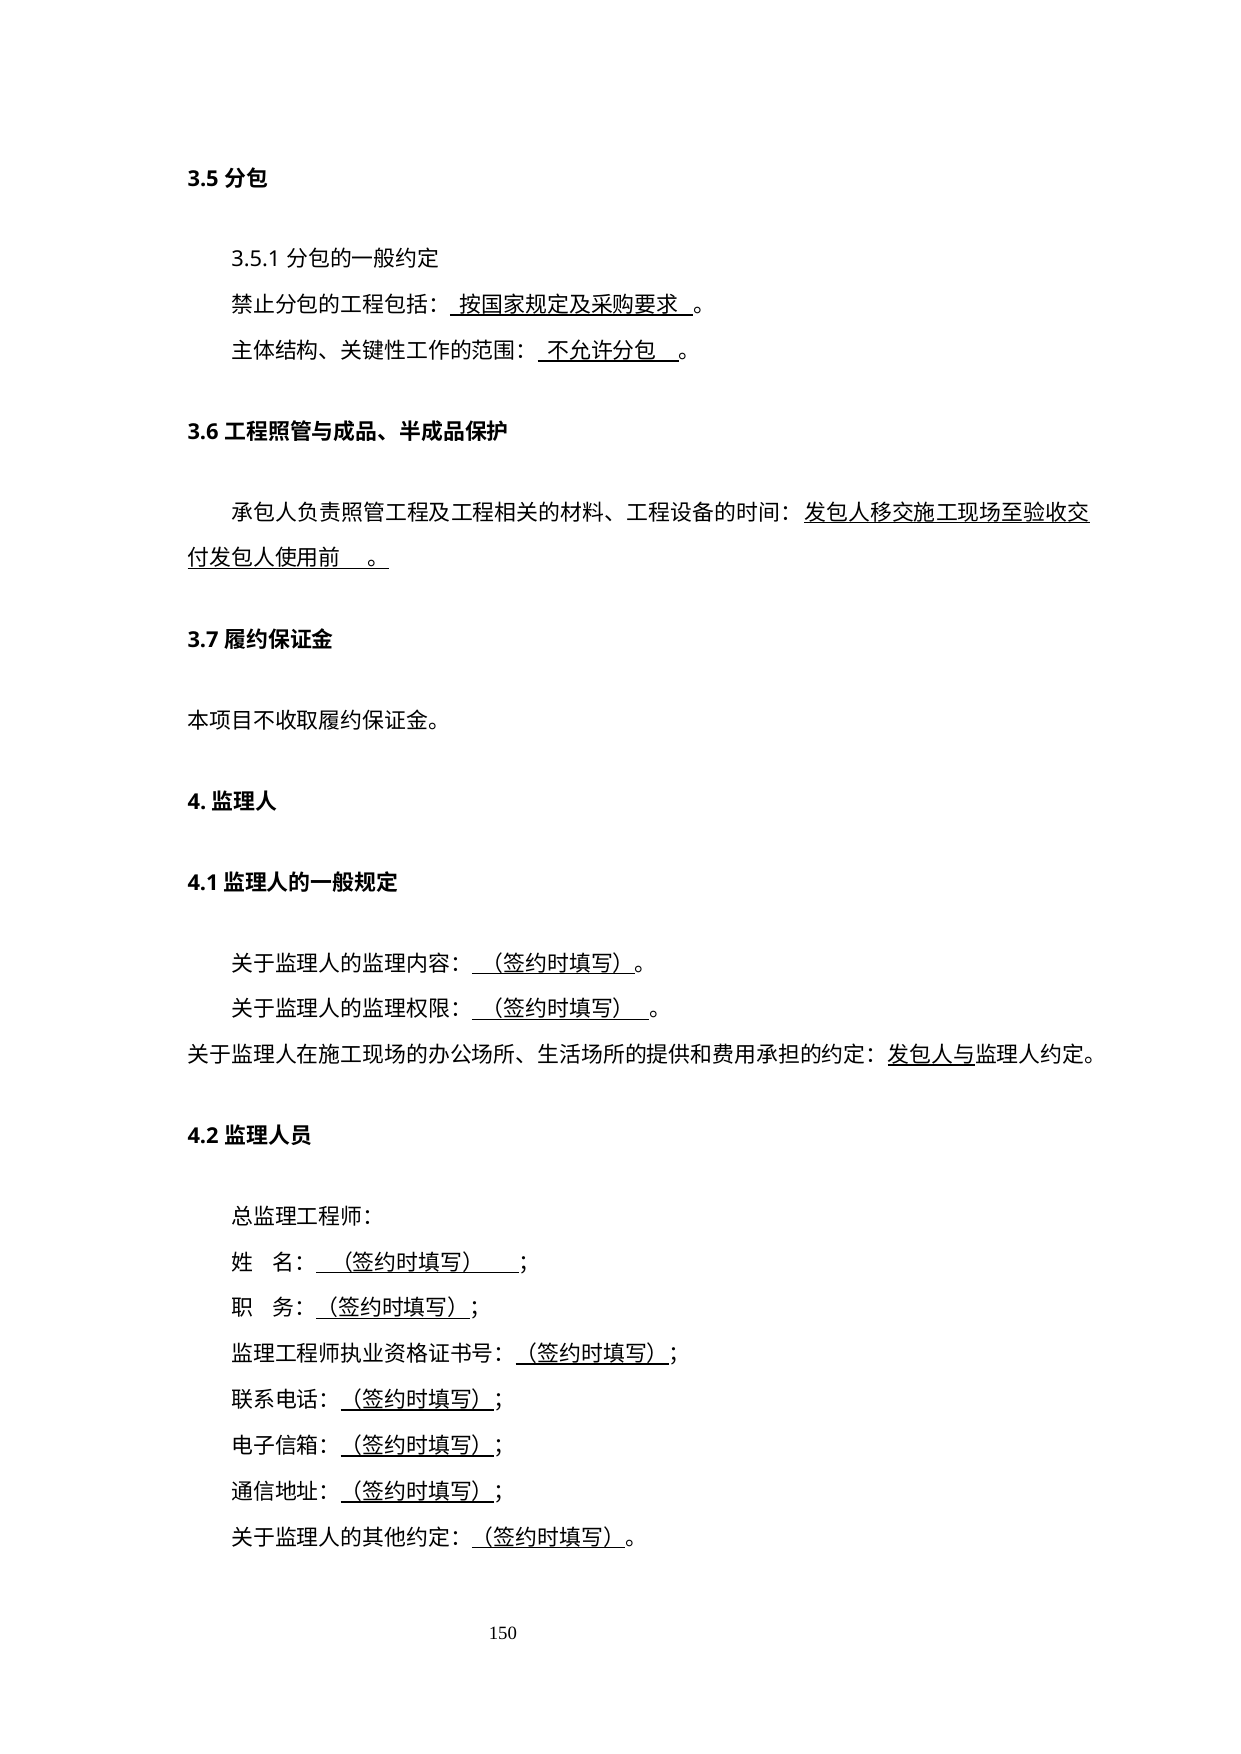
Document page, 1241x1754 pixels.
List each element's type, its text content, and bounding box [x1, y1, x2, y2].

text 3.6 工程照管与成品、半成品保护 [187, 403, 1090, 449]
text 4.2 监理人员 [187, 1107, 1090, 1153]
text 承包人负责照管工程及工程相关的材料、工程设备的时间：发包人移交施工现场至验收交付发包人使用前 。 [187, 483, 1090, 575]
text 3.5 分包 [187, 150, 1090, 196]
text 电子信箱：（签约时填写）； [187, 1417, 1090, 1462]
text 职 务：（签约时填写）； [187, 1279, 1090, 1325]
text 禁止分包的工程包括： 按国家规定及采购要求 。 [187, 276, 1090, 322]
text 通信地址：（签约时填写）； [187, 1462, 1090, 1508]
text 4. 监理人 [187, 773, 1090, 819]
text 3.5.1 分包的一般约定 [187, 230, 1090, 276]
text 3.7 履约保证金 [187, 610, 1090, 656]
text 4.1监理人的一般规定 [187, 854, 1090, 900]
text 关于监理人在施工现场的办公场所、生活场所的提供和费用承担的约定：发包人与监理人约定。 [187, 1026, 1090, 1072]
text 姓 名： （签约时填写） ； [187, 1233, 1090, 1279]
text 联系电话：（签约时填写）； [187, 1371, 1090, 1417]
text 监理工程师执业资格证书号：（签约时填写）； [187, 1325, 1090, 1371]
text 本项目不收取履约保证金。 [187, 692, 1090, 737]
text 关于监理人的其他约定：（签约时填写）。 [187, 1508, 1090, 1554]
text 关于监理人的监理权限： （签约时填写） 。 [187, 980, 1090, 1026]
text 关于监理人的监理内容： （签约时填写）。 [187, 934, 1090, 980]
text 总监理工程师： [187, 1187, 1090, 1233]
text 主体结构、关键性工作的范围： 不允许分包 。 [187, 322, 1090, 368]
